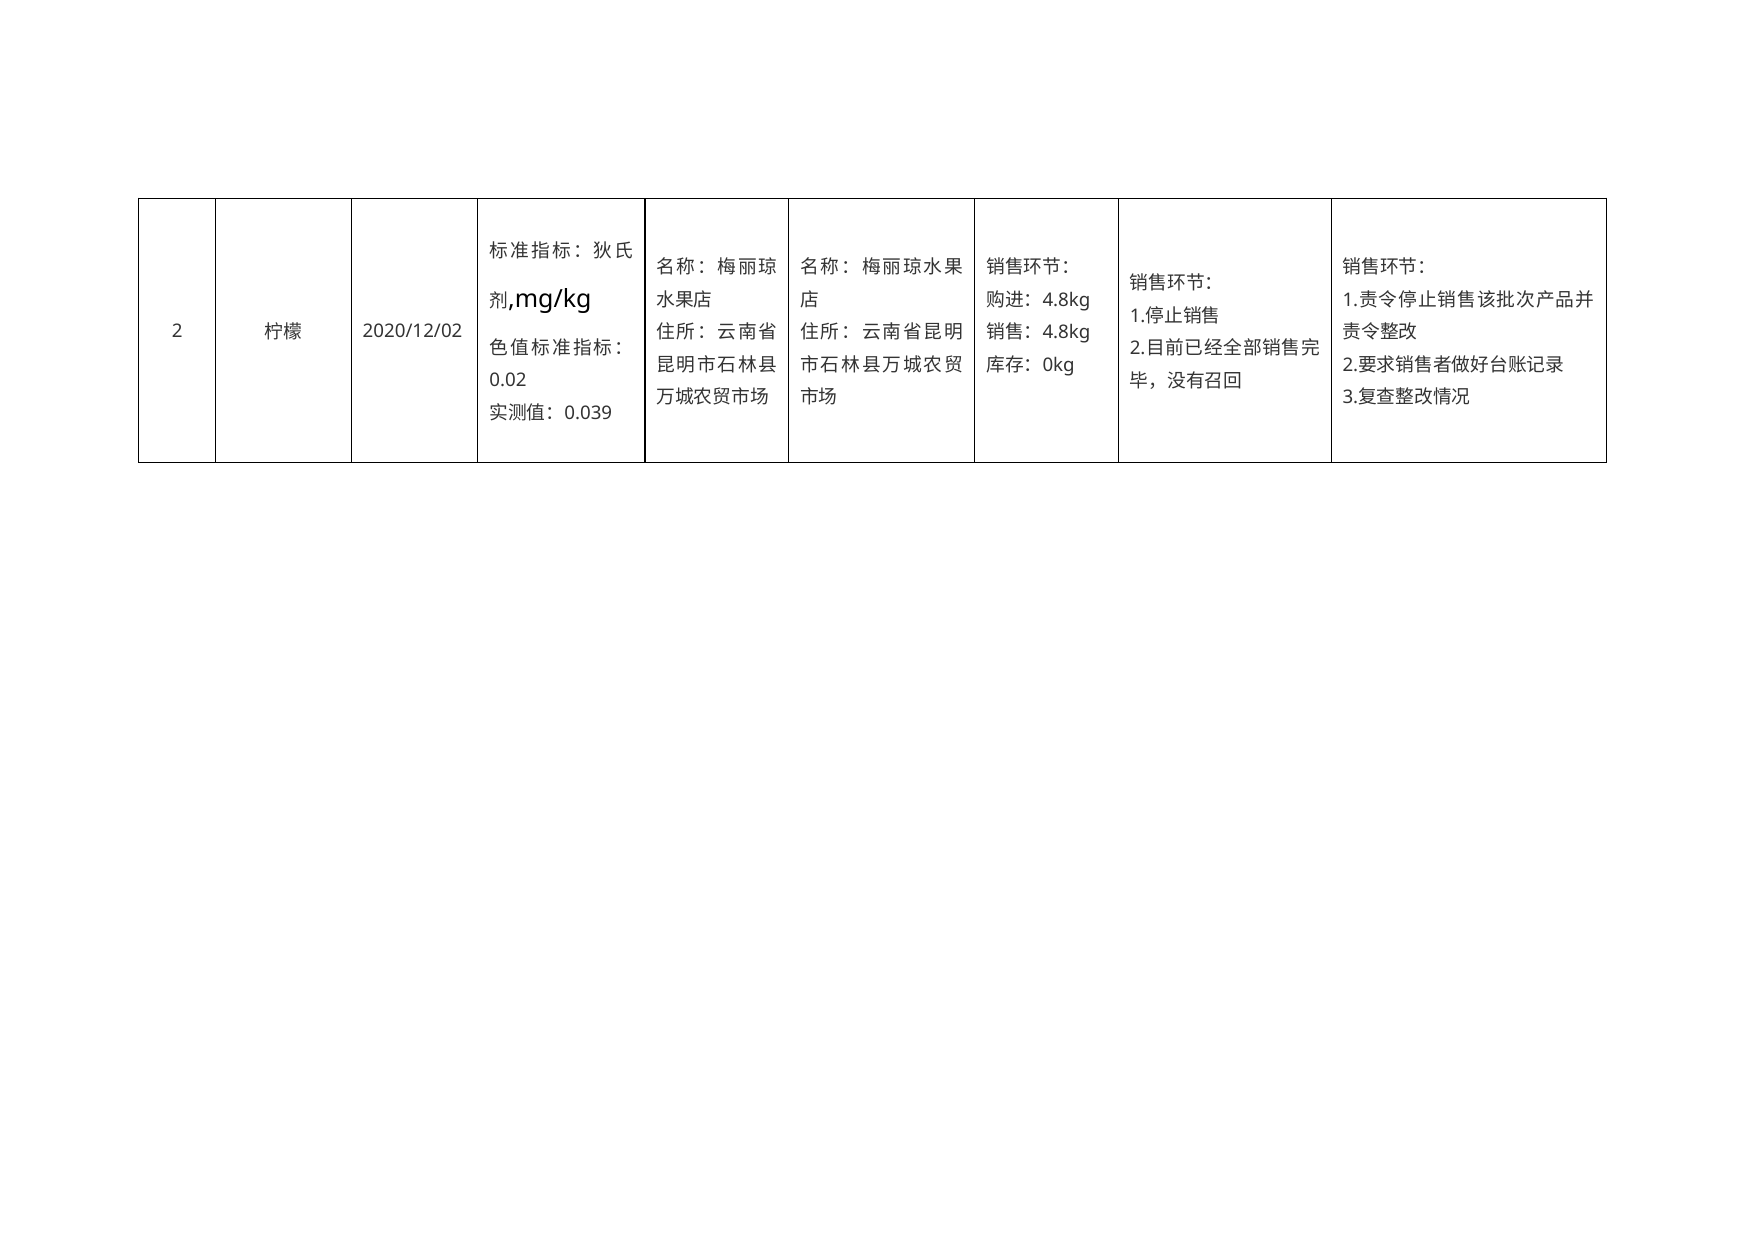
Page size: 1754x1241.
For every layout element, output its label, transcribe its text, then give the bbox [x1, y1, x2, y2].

table_cell 柠檬 [216, 199, 351, 462]
table_cell 2 [139, 199, 215, 462]
table_cell 2020/12/02 [352, 199, 477, 462]
table_cell 销售环节： 1.停止销售 2.目前已经全部销售完毕，没有召回 [1119, 199, 1331, 462]
table_cell 名称：梅丽琼水果店 住所：云南省昆明市石林县万城农贸市场 [789, 199, 974, 462]
table_cell 销售环节： 购进：4.8kg 销售：4.8kg 库存：0kg [975, 199, 1118, 462]
table_cell 名称：梅丽琼水果店 住所：云南省昆明市石林县万城农贸市场 [646, 199, 788, 462]
table_cell 标准指标：狄氏剂,mg/kg 色值标准指标：0.02 实测值：0.039 [478, 199, 644, 462]
table_cell 销售环节： 1.责令停止销售该批次产品并责令整改 2.要求销售者做好台账记录 3.复查整改情况 [1332, 199, 1606, 462]
